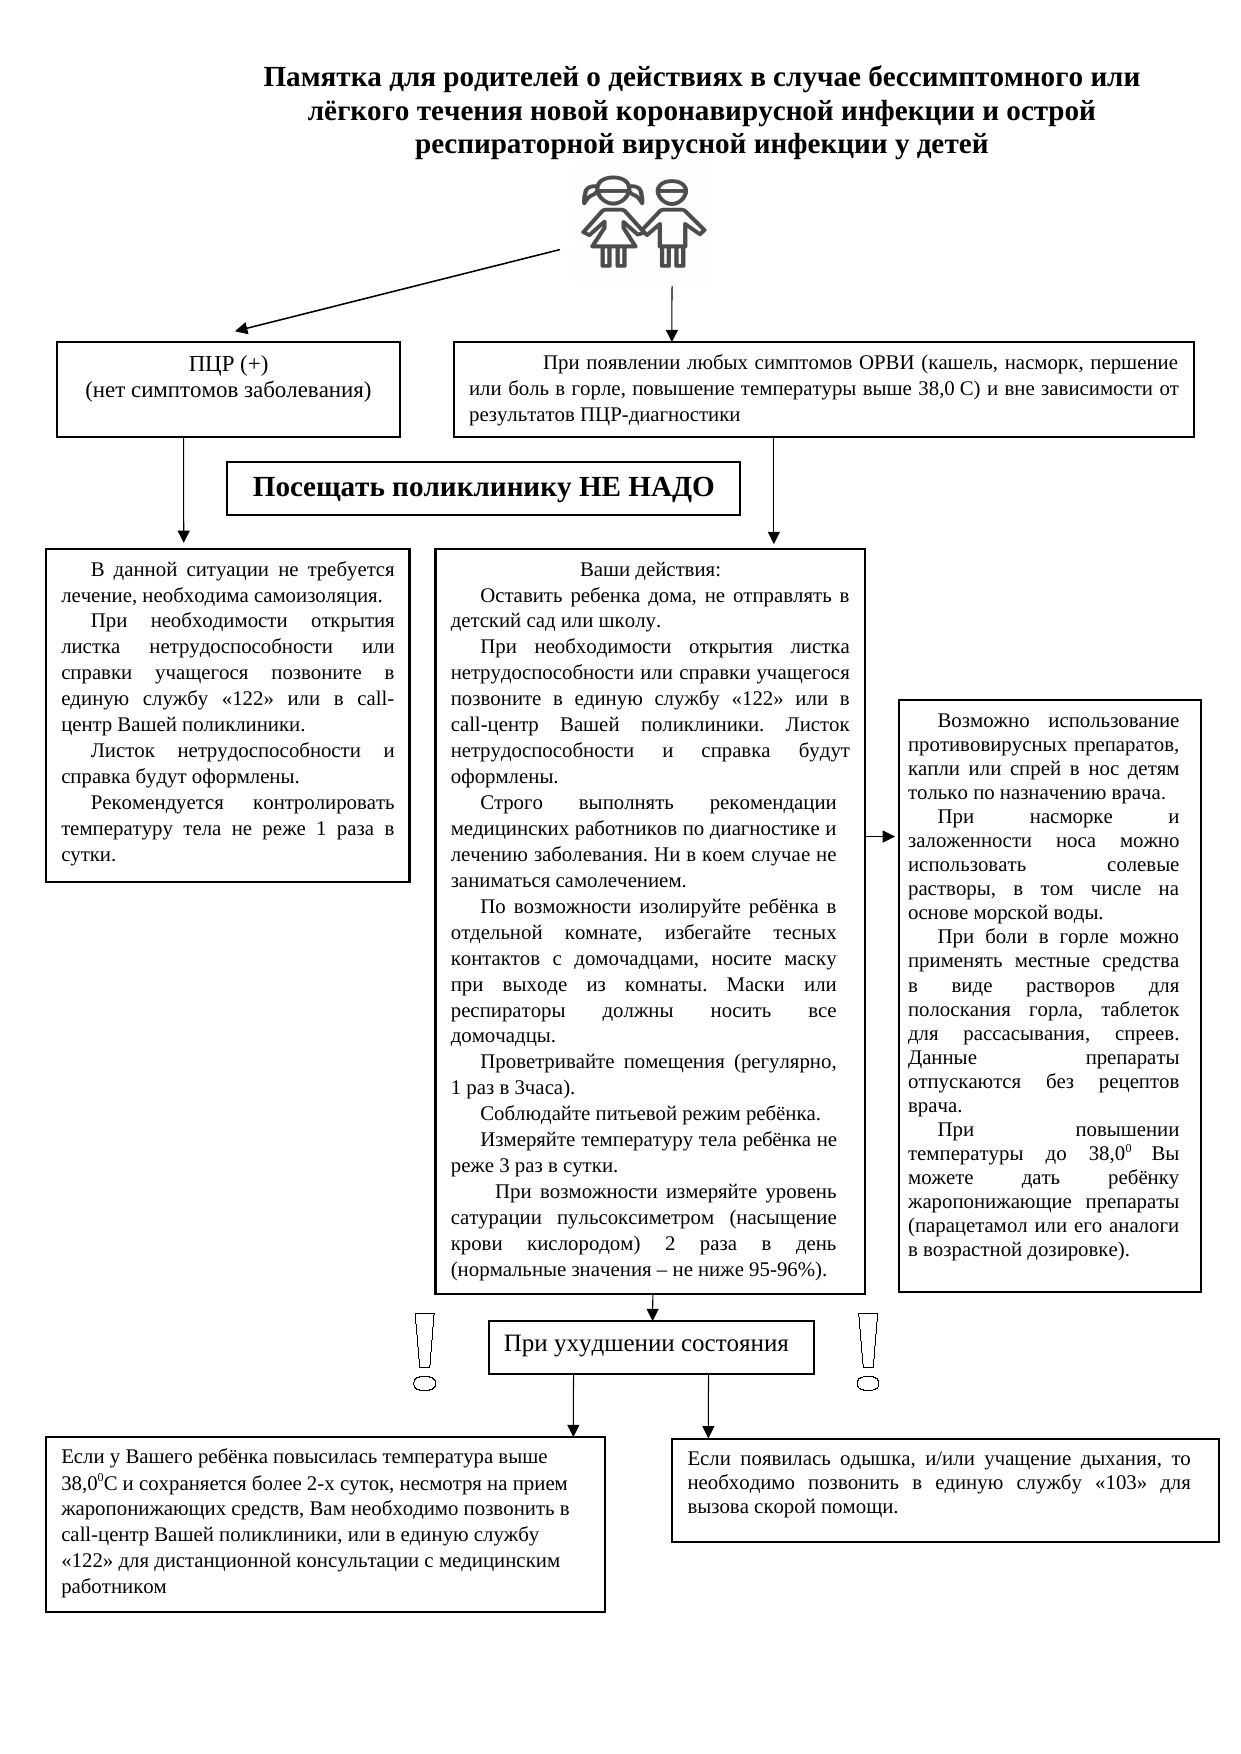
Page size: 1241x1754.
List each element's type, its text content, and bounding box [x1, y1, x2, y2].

picture [574, 163, 713, 286]
text Памятка для родителей о действиях в случае бессимптомного или лёгкого течения новой коронавирусной инфекции и острой респираторной вирусной инфекции у детей [252, 59, 1152, 160]
